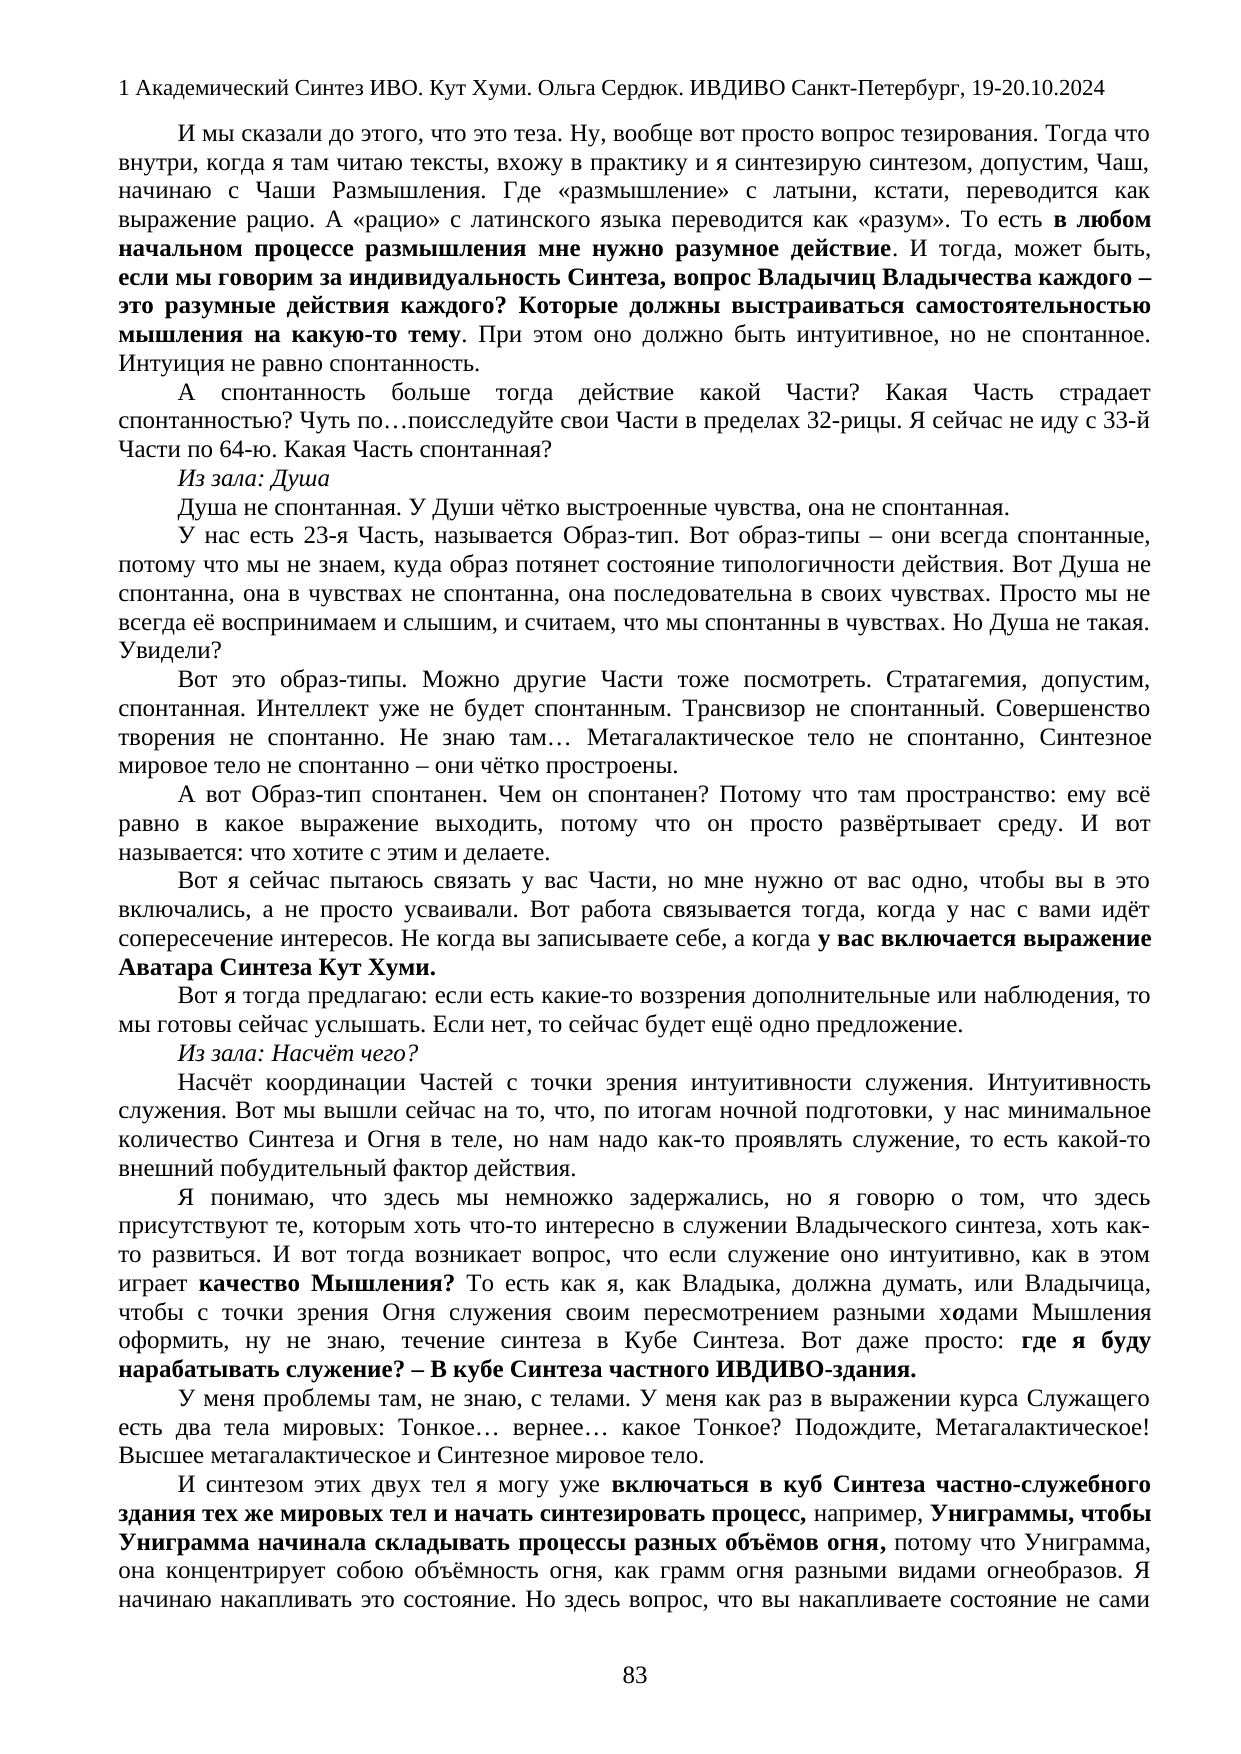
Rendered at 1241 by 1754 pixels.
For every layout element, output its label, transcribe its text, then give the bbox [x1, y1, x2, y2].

text Насчёт координации Частей с точки зрения интуитивности служения. Интуитивность служения. Вот мы вышли сейчас на то, что, по итогам ночной подготовки, у нас минимальное количество Синтеза и Огня в теле, но нам надо как-то проявлять служение, то есть какой-то внешний побудительный фактор действия. [118, 1067, 1152, 1182]
text У меня проблемы там, не знаю, с телами. У меня как раз в выражении курса Служащего есть два тела мировых: Тонкое… вернее… какое Тонкое? Подождите, Метагалактическое! Высшее метагалактическое и Синтезное мировое тело. [118, 1383, 1152, 1469]
text Вот я сейчас пытаюсь связать у вас Части, но мне нужно от вас одно, чтобы вы в это включались, а не просто усваивали. Вот работа связывается тогда, когда у нас с вами идёт сопересечение интересов. Не когда вы записываете себе, а когда у вас включается выражение Аватара Синтеза Кут Хуми. [118, 866, 1152, 981]
text Душа не спонтанная. У Души чётко выстроенные чувства, она не спонтанная. [118, 492, 1152, 521]
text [118, 1469, 1152, 1613]
text Вот это образ-типы. Можно другие Части тоже посмотреть. Стратагемия, допустим, спонтанная. Интеллект уже не будет спонтанным. Трансвизор не спонтанный. Совершенство творения не спонтанно. Не знаю там… Метагалактическое тело не спонтанно, Синтезное мировое тело не спонтанно – они чётко простроены. [118, 664, 1152, 779]
text Я понимаю, что здесь мы немножко задержались, но я говорю о том, что здесь присутствуют те, которым хоть что-то интересно в служении Владыческого синтеза, хоть как-то развиться. И вот тогда возникает вопрос, что если служение оно интуитивно, как в этом играет качество Мышления? То есть как я, как Владыка, должна думать, или Владычица, чтобы с точки зрения Огня служения своим пересмотрением разными ходами Мышления оформить, ну не знаю, течение синтеза в Кубе Синтеза. Вот даже просто: где я буду нарабатывать служение? – В кубе Синтеза частного ИВДИВО-здания. [118, 1182, 1152, 1383]
text А спонтанность больше тогда действие какой Части? Какая Часть страдает спонтанностью? Чуть по…поисследуйте свои Части в пределах 32-рицы. Я сейчас не иду с 33-й Части по 64-ю. Какая Часть спонтанная? [118, 377, 1152, 463]
text Вот я тогда предлагаю: если есть какие-то воззрения дополнительные или наблюдения, то мы готовы сейчас услышать. Если нет, то сейчас будет ещё одно предложение. [118, 981, 1152, 1038]
text У нас есть 23-я Часть, называется Образ-тип. Вот образ-типы – они всегда спонтанные, потому что мы не знаем, куда образ потянет состояние типологичности действия. Вот Душа не спонтанна, она в чувствах не спонтанна, она последовательна в своих чувствах. Просто мы не всегда её воспринимаем и слышим, и считаем, что мы спонтанны в чувствах. Но Душа не такая. Увидели? [118, 521, 1152, 664]
text А вот Образ-тип спонтанен. Чем он спонтанен? Потому что там пространство: ему всё равно в какое выражение выходить, потому что он просто развёртывает среду. И вот называется: что хотите с этим и делаете. [118, 779, 1152, 866]
text И мы сказали до этого, что это теза. Ну, вообще вот просто вопрос тезирования. Тогда что внутри, когда я там читаю тексты, вхожу в практику и я синтезирую синтезом, допустим, Чаш, начинаю с Чаши Размышления. Где «размышление» с латыни, кстати, переводится как выражение рацио. А «рацио» с латинского языка переводится как «разум». То есть в любом начальном процессе размышления мне нужно разумное действие. И тогда, может быть, если мы говорим за индивидуальность Синтеза, вопрос Владычиц Владычества каждого – это разумные действия каждого? Которые должны выстраиваться самостоятельностью мышления на какую-то тему. При этом оно должно быть интуитивное, но не спонтанное. Интуиция не равно спонтанность. [118, 118, 1152, 377]
text Из зала: Душа [118, 463, 1152, 492]
text Из зала: Насчёт чего? [118, 1038, 1152, 1067]
